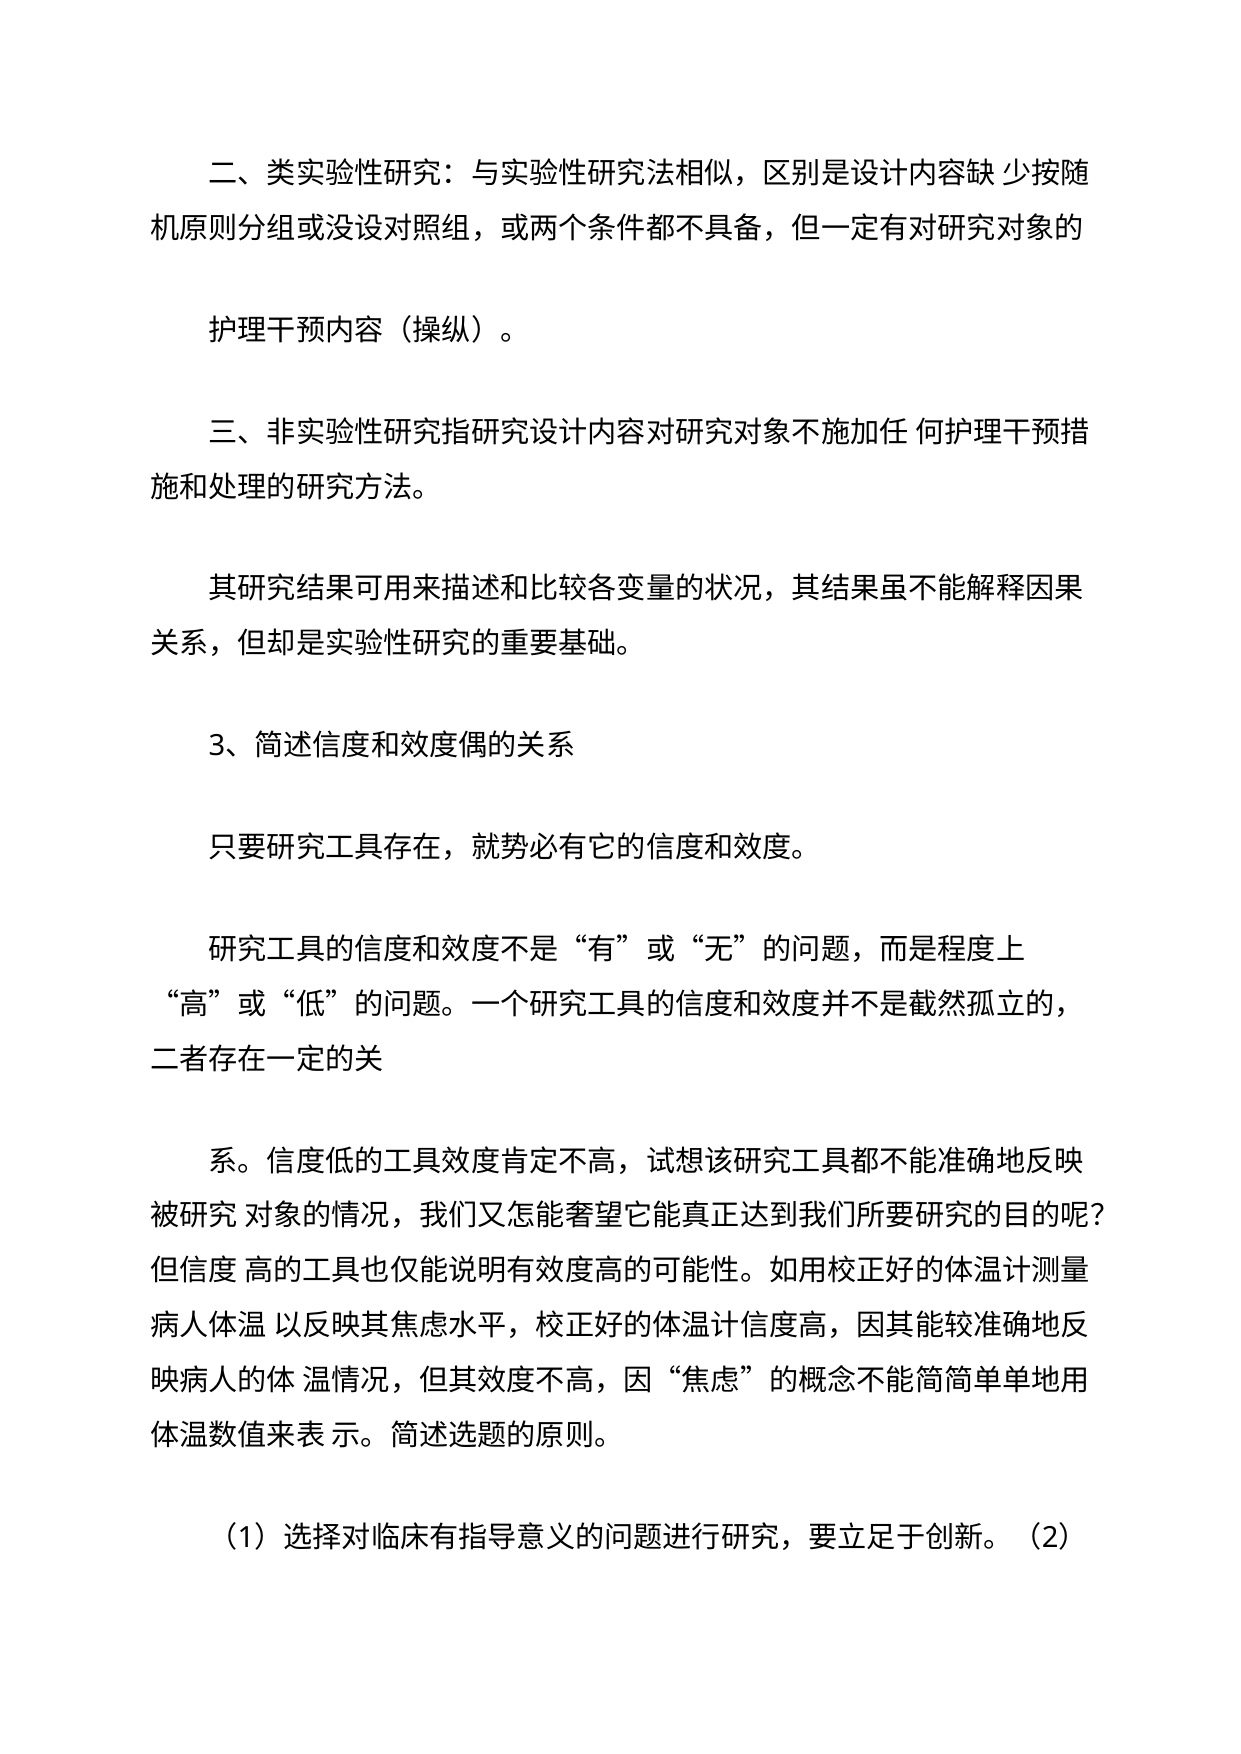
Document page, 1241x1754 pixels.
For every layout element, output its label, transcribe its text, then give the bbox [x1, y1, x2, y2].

text 系。信度低的工具效度肯定不高，试想该研究工具都不能准确地反映被研究 对象的情况，我们又怎能奢望它能真正达到我们所要研究的目的呢？但信度 高的工具也仅能说明有效度高的可能性。如用校正好的体温计测量病人体温 以反映其焦虑水平，校正好的体温计信度高，因其能较准确地反映病人的体 温情况，但其效度不高，因“焦虑”的概念不能简简单单地用体温数值来表 示。简述选题的原则。 [150, 1137, 1090, 1454]
text 二、类实验性研究：与实验性研究法相似，区别是设计内容缺 少按随机原则分组或没设对照组，或两个条件都不具备，但一定有对研究对象的 [150, 150, 1090, 247]
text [150, 1513, 1090, 1556]
text 研究工具的信度和效度不是“有”或“无”的问题，而是程度上“高”或“低”的问题。一个研究工具的信度和效度并不是截然孤立的，二者存在一定的关 [150, 926, 1090, 1078]
text 三、非实验性研究指研究设计内容对研究对象不施加任 何护理干预措施和处理的研究方法。 [150, 408, 1090, 506]
text 其研究结果可用来描述和比较各变量的状况，其结果虽不能解释因果关系，但却是实验性研究的重要基础。 [150, 565, 1090, 662]
text 3、简述信度和效度偶的关系 [150, 722, 1090, 764]
text 只要研究工具存在，就势必有它的信度和效度。 [150, 824, 1090, 866]
text 护理干预内容（操纵）。 [150, 307, 1090, 349]
